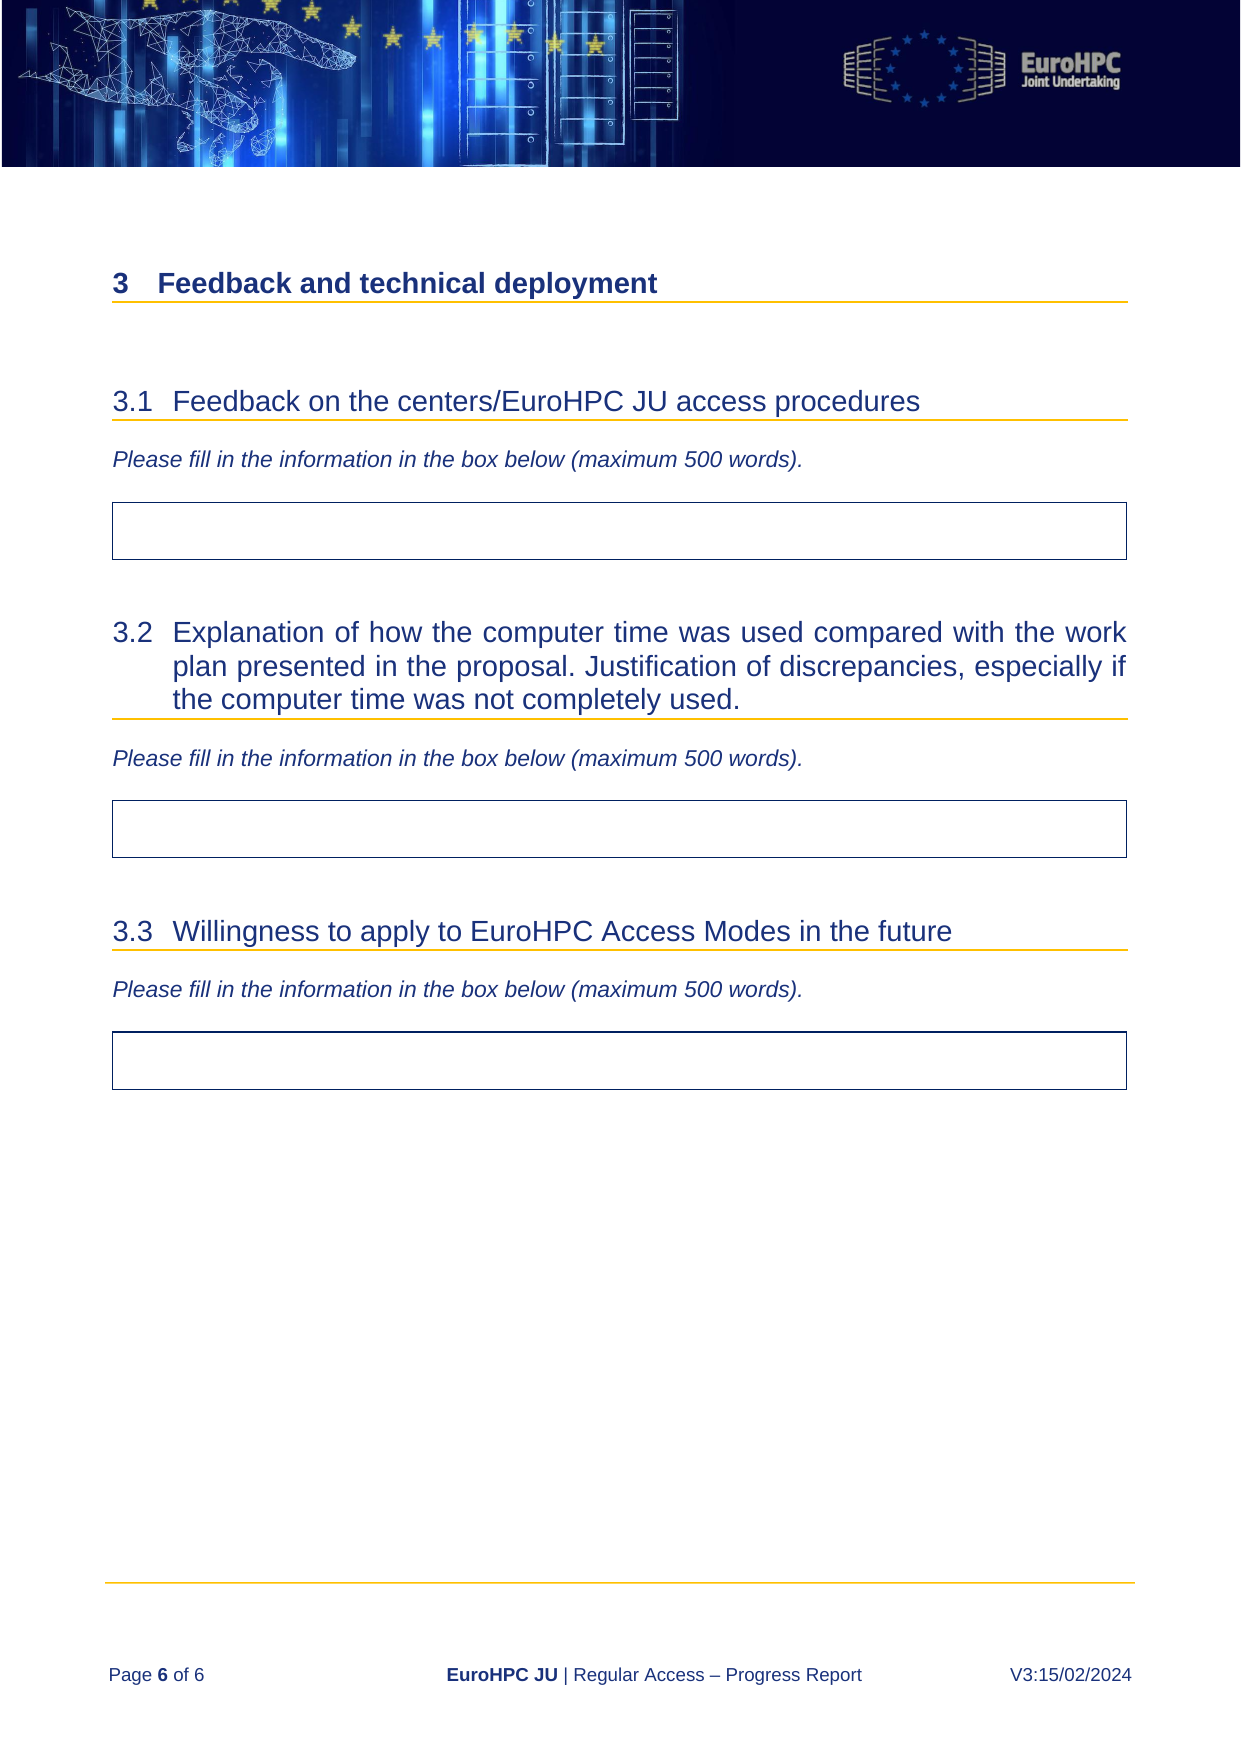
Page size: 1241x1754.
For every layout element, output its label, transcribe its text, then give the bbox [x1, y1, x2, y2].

text Please fill in the information in the box below (maximum 500 words). [112, 976, 1128, 1003]
table_header [113, 801, 1126, 857]
text Please fill in the information in the box below (maximum 500 words). [112, 745, 1128, 771]
subtitle Feedback on the centers/EuroHPC JU access procedures [112, 384, 1128, 419]
subtitle Explanation of how the computer time was used compared with the work plan presented in the proposal. Justification of discrepancies, especially if the computer time was not completely used. [112, 615, 1128, 718]
subtitle Willingness to apply to EuroHPC Access Modes in the future [112, 913, 1128, 949]
picture [1, 0, 1241, 167]
text Please fill in the information in the box below (maximum 500 words). [112, 446, 1128, 473]
table_header [113, 503, 1126, 559]
table_header [113, 1033, 1126, 1089]
subtitle Feedback and technical deployment [112, 266, 1128, 301]
